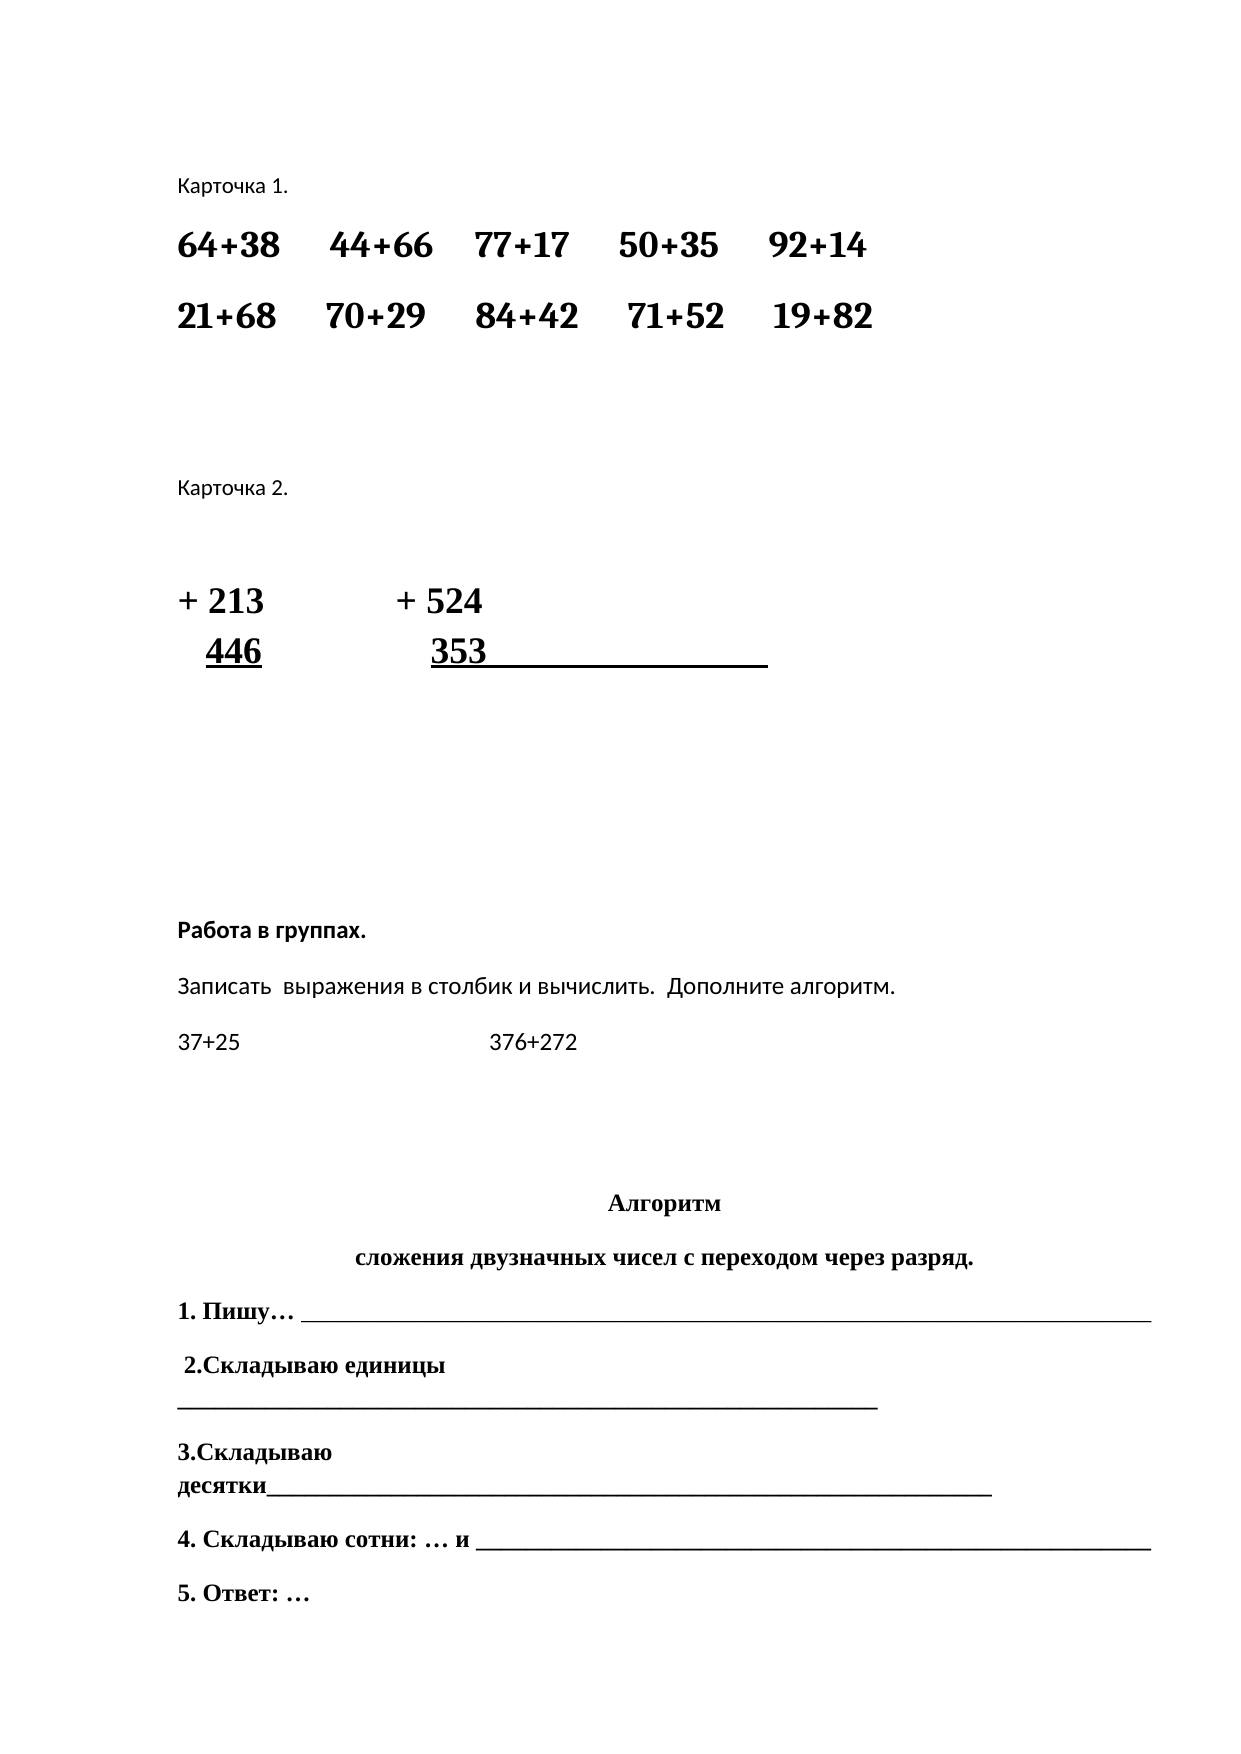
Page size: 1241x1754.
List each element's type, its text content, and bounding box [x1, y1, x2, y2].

text 4. Складываю сотни: … и ______________________________________________________ [177, 1524, 1152, 1553]
text 1. Пишу… ____________________________________________________________________ [177, 1296, 1152, 1325]
text Работа в группах. [177, 914, 1152, 945]
text Записать выражения в столбик и вычислить. Дополните алгоритм. [177, 970, 1152, 1001]
text 21+68 70+29 84+42 71+52 19+82 [177, 294, 1152, 338]
text 3.Складываю десятки__________________________________________________________ [177, 1437, 1152, 1499]
text Карточка 2. [177, 473, 1152, 501]
text 37+25 376+272 [177, 1026, 1152, 1056]
text 446 353 [177, 628, 1152, 671]
text 5. Ответ: … [177, 1578, 1152, 1606]
text + 213 + 524 [177, 579, 1152, 622]
text сложения двузначных чисел с переходом через разряд. [177, 1242, 1152, 1271]
text 2.Складываю единицы ________________________________________________________ [177, 1350, 1152, 1412]
text 64+38 44+66 77+17 50+35 92+14 [177, 224, 1152, 267]
text Алгоритм [177, 1188, 1152, 1217]
text Карточка 1. [177, 171, 1152, 199]
